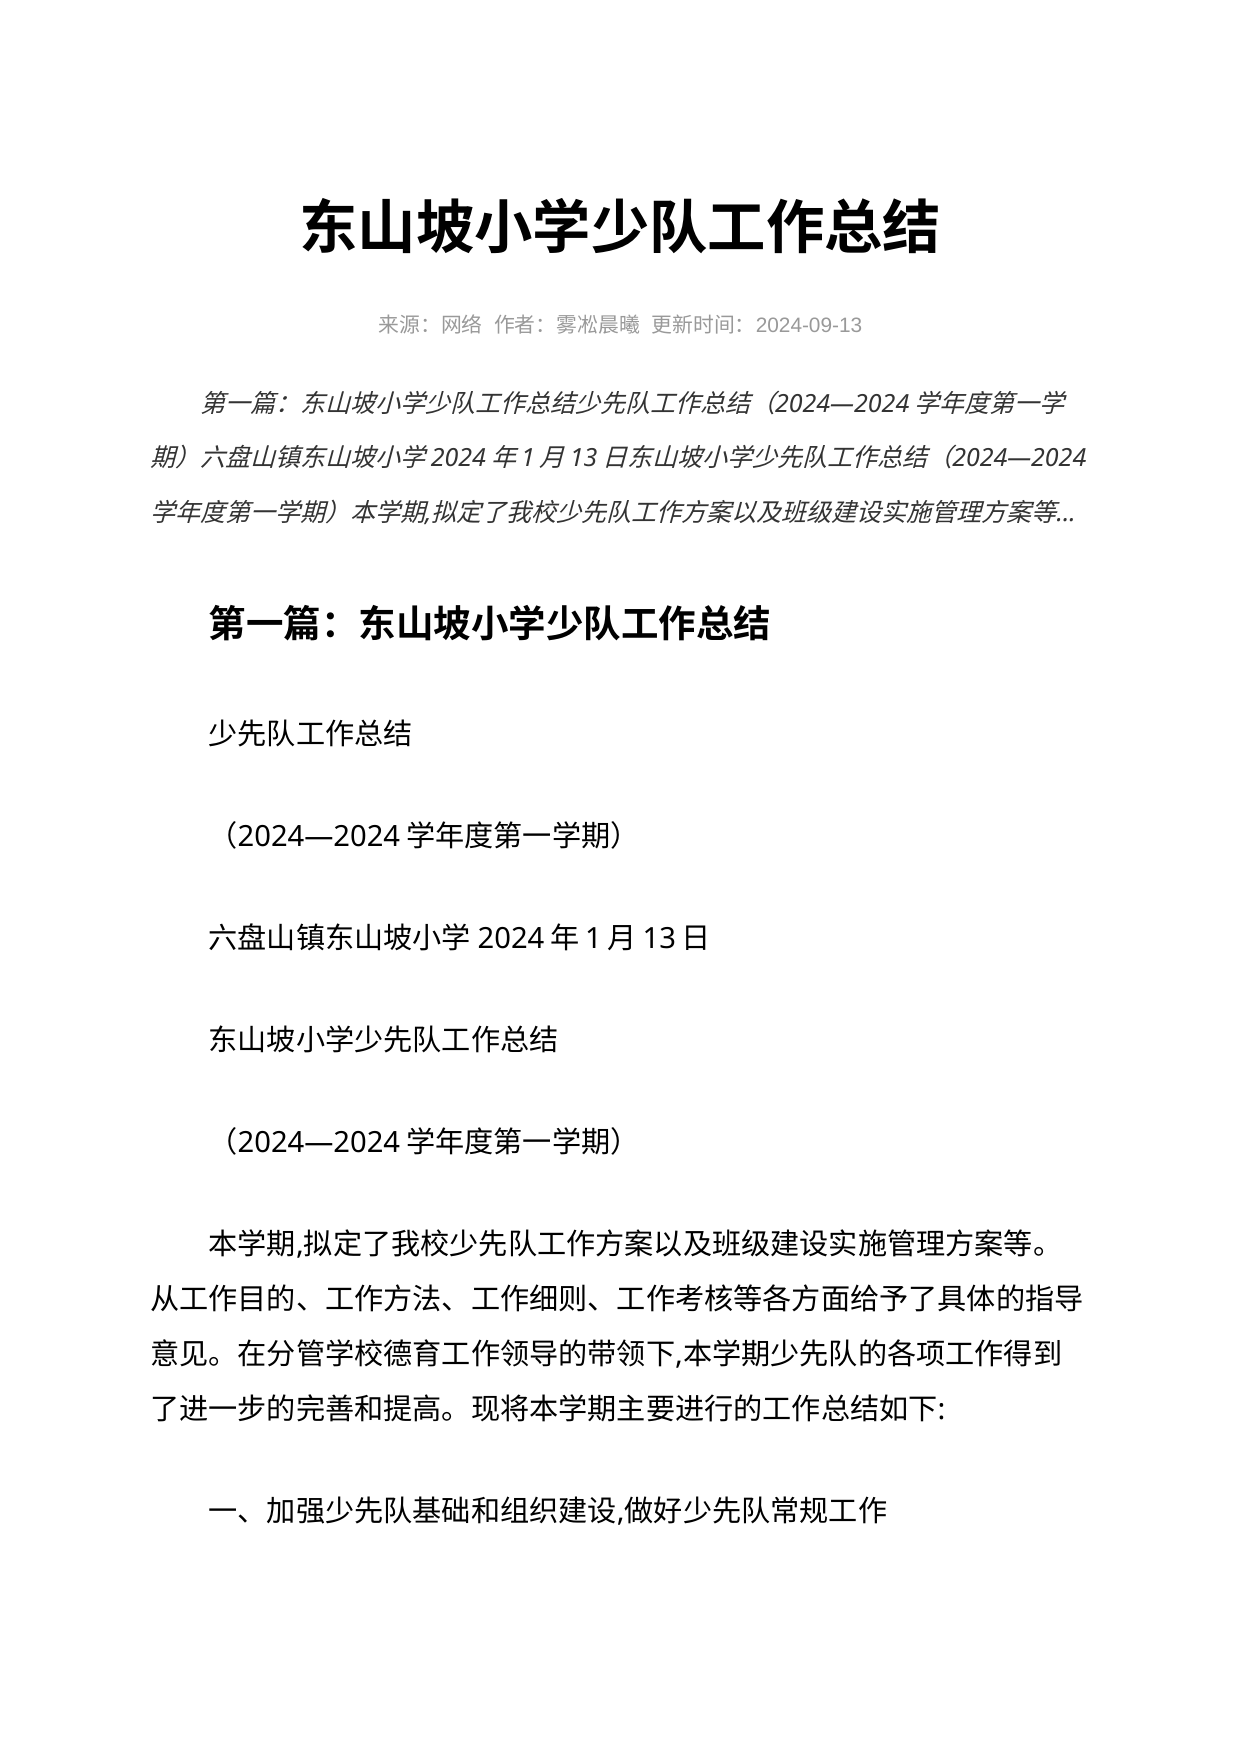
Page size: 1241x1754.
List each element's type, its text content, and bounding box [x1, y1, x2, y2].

text 少先队工作总结 [150, 711, 1090, 753]
text 一、加强少先队基础和组织建设,做好少先队常规工作 [150, 1487, 1090, 1529]
text 第一篇：东山坡小学少队工作总结 [150, 593, 1090, 648]
text 东山坡小学少先队工作总结 [150, 1017, 1090, 1059]
text 第一篇：东山坡小学少队工作总结少先队工作总结（2024—2024学年度第一学期）六盘山镇东山坡小学 2024年1月13日东山坡小学少先队工作总结（2024—2024学年度第一学期）本学期,拟定了我校少先队工作方案以及班级建设实施管理方案等... [150, 383, 1090, 528]
text （2024—2024学年度第一学期） [150, 813, 1090, 855]
subtitle 东山坡小学少队工作总结 [150, 181, 1090, 266]
text （2024—2024学年度第一学期） [150, 1118, 1090, 1161]
text 六盘山镇东山坡小学 2024年1月13日 [150, 914, 1090, 957]
text 本学期,拟定了我校少先队工作方案以及班级建设实施管理方案等。从工作目的、工作方法、工作细则、工作考核等各方面给予了具体的指导意见。在分管学校德育工作领导的带领下,本学期少先队的各项工作得到了进一步的完善和提高。现将本学期主要进行的工作总结如下: [150, 1220, 1090, 1428]
text 来源：网络 作者：雾凇晨曦 更新时间：2024-09-13 [150, 313, 1090, 337]
